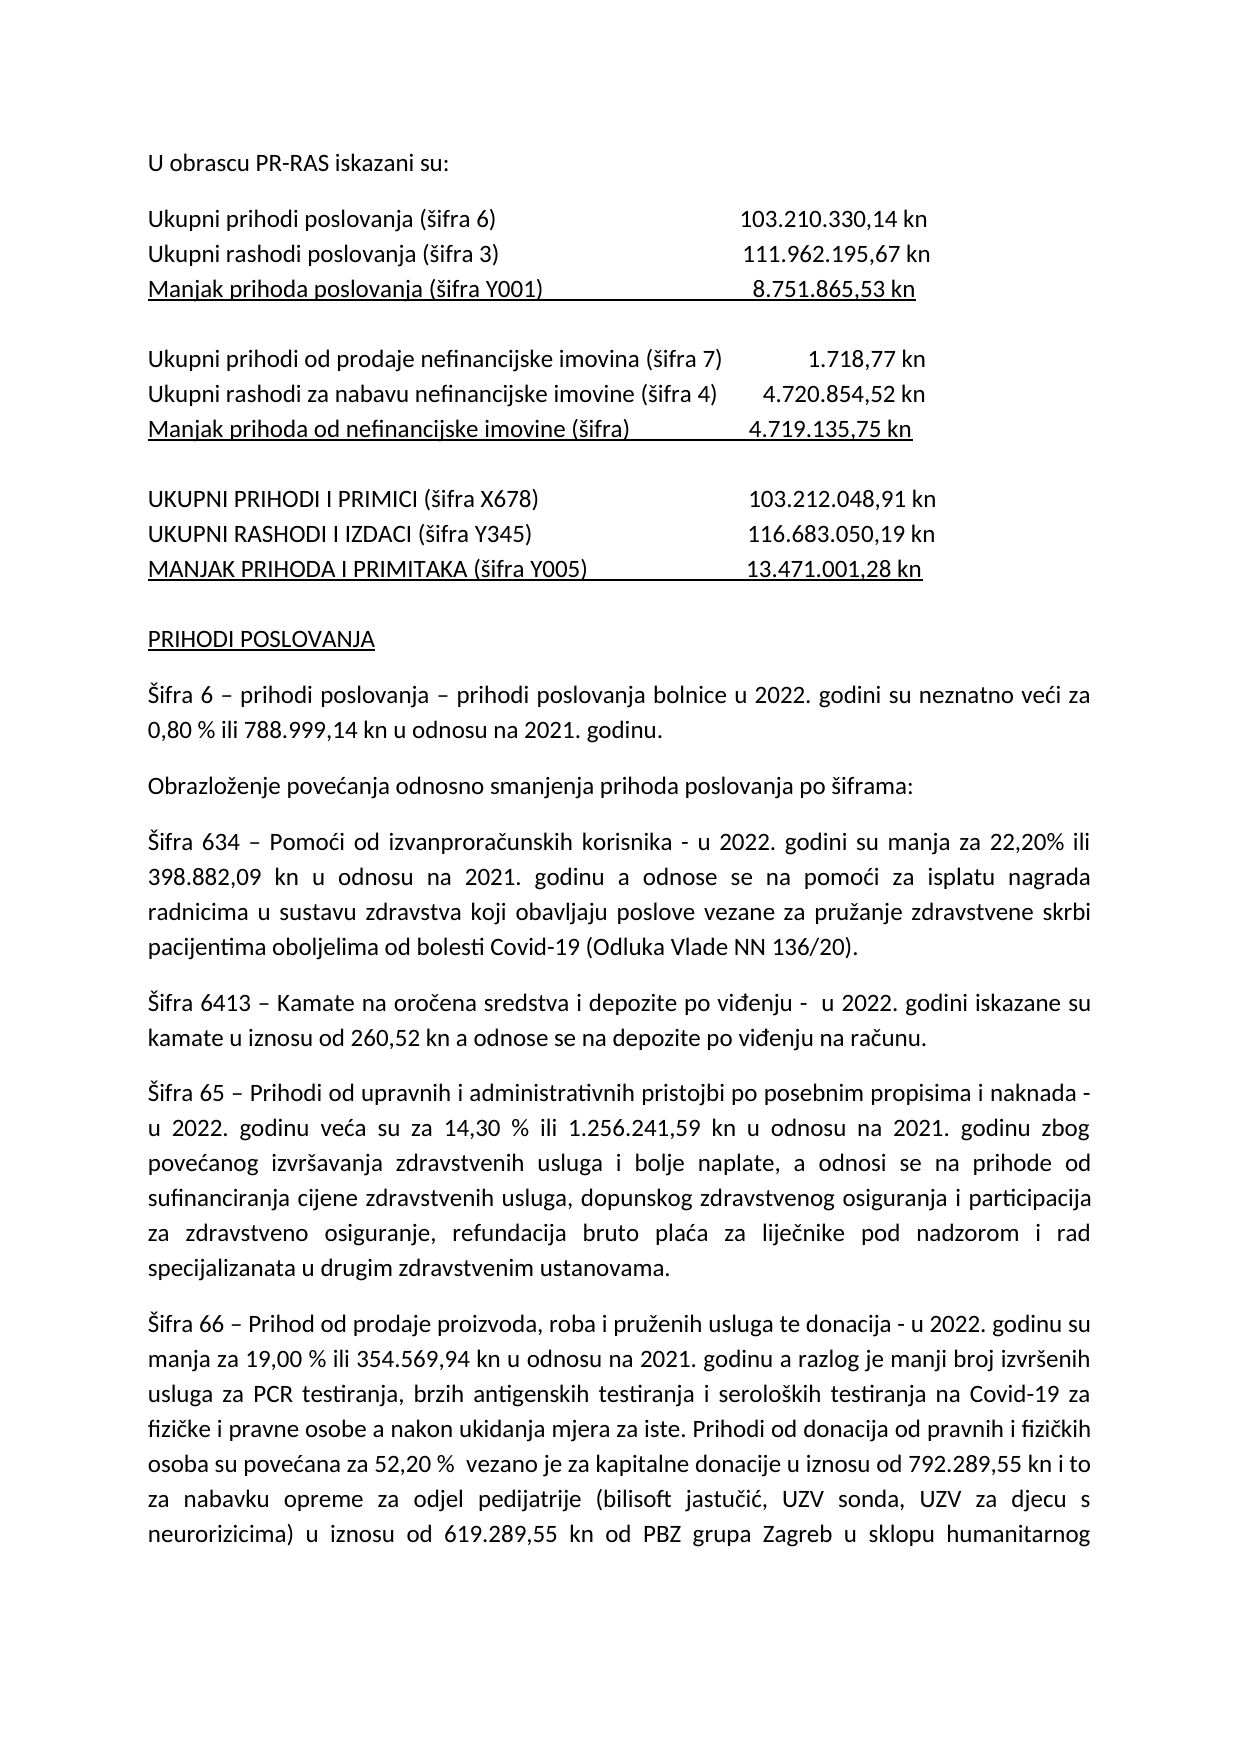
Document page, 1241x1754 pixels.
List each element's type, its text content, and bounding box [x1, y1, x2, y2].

text MANJAK PRIHODA I PRIMITAKA (šifra Y005) 13.471.001,28 kn [148, 553, 1093, 584]
text UKUPNI RASHODI I IZDACI (šifra Y345) 116.683.050,19 kn [148, 518, 1093, 549]
text Šifra 65 – Prihodi od upravnih i administrativnih pristojbi po posebnim propisima i naknada - u 2022. godinu veća su za 14,30 % ili 1.256.241,59 kn u odnosu na 2021. godinu zbog povećanog izvršavanja zdravstvenih usluga i bolje naplate, a odnosi se na prihode od sufinanciranja cijene zdravstvenih usluga, dopunskog zdravstvenog osiguranja i participacija za zdravstveno osiguranje, refundacija bruto plaća za liječnike pod nadzorom i rad specijalizanata u drugim zdravstvenim ustanovama. [148, 1078, 1093, 1283]
text UKUPNI PRIHODI I PRIMICI (šifra X678) 103.212.048,91 kn [148, 483, 1093, 514]
text Ukupni rashodi poslovanja (šifra 3) 111.962.195,67 kn [148, 238, 1093, 269]
text Šifra 634 – Pomoći od izvanproračunskih korisnika - u 2022. godini su manja za 22,20% ili 398.882,09 kn u odnosu na 2021. godinu a odnose se na pomoći za isplatu nagrada radnicima u sustavu zdravstva koji obavljaju poslove vezane za pružanje zdravstvene skrbi pacijentima oboljelima od bolesti Covid-19 (Odluka Vlade NN 136/20). [148, 826, 1093, 961]
text PRIHODI POSLOVANJA [148, 623, 1093, 654]
text Manjak prihoda od nefinancijske imovine (šifra) 4.719.135,75 kn [148, 413, 1093, 444]
text Šifra 6 – prihodi poslovanja – prihodi poslovanja bolnice u 2022. godini su neznatno veći za 0,80 % ili 788.999,14 kn u odnosu na 2021. godinu. [148, 679, 1093, 745]
text Obrazloženje povećanja odnosno smanjenja prihoda poslovanja po šiframa: [148, 770, 1093, 801]
text U obrascu PR-RAS iskazani su: [148, 148, 1093, 178]
text Manjak prihoda poslovanja (šifra Y001) 8.751.865,53 kn [148, 273, 1093, 304]
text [148, 1308, 1093, 1549]
text Šifra 6413 – Kamate na oročena sredstva i depozite po viđenju - u 2022. godini iskazane su kamate u iznosu od 260,52 kn a odnose se na depozite po viđenju na računu. [148, 987, 1093, 1052]
text Ukupni rashodi za nabavu nefinancijske imovine (šifra 4) 4.720.854,52 kn [148, 378, 1093, 409]
text Ukupni prihodi poslovanja (šifra 6) 103.210.330,14 kn [148, 203, 1093, 234]
text Ukupni prihodi od prodaje nefinancijske imovina (šifra 7) 1.718,77 kn [148, 343, 1093, 374]
